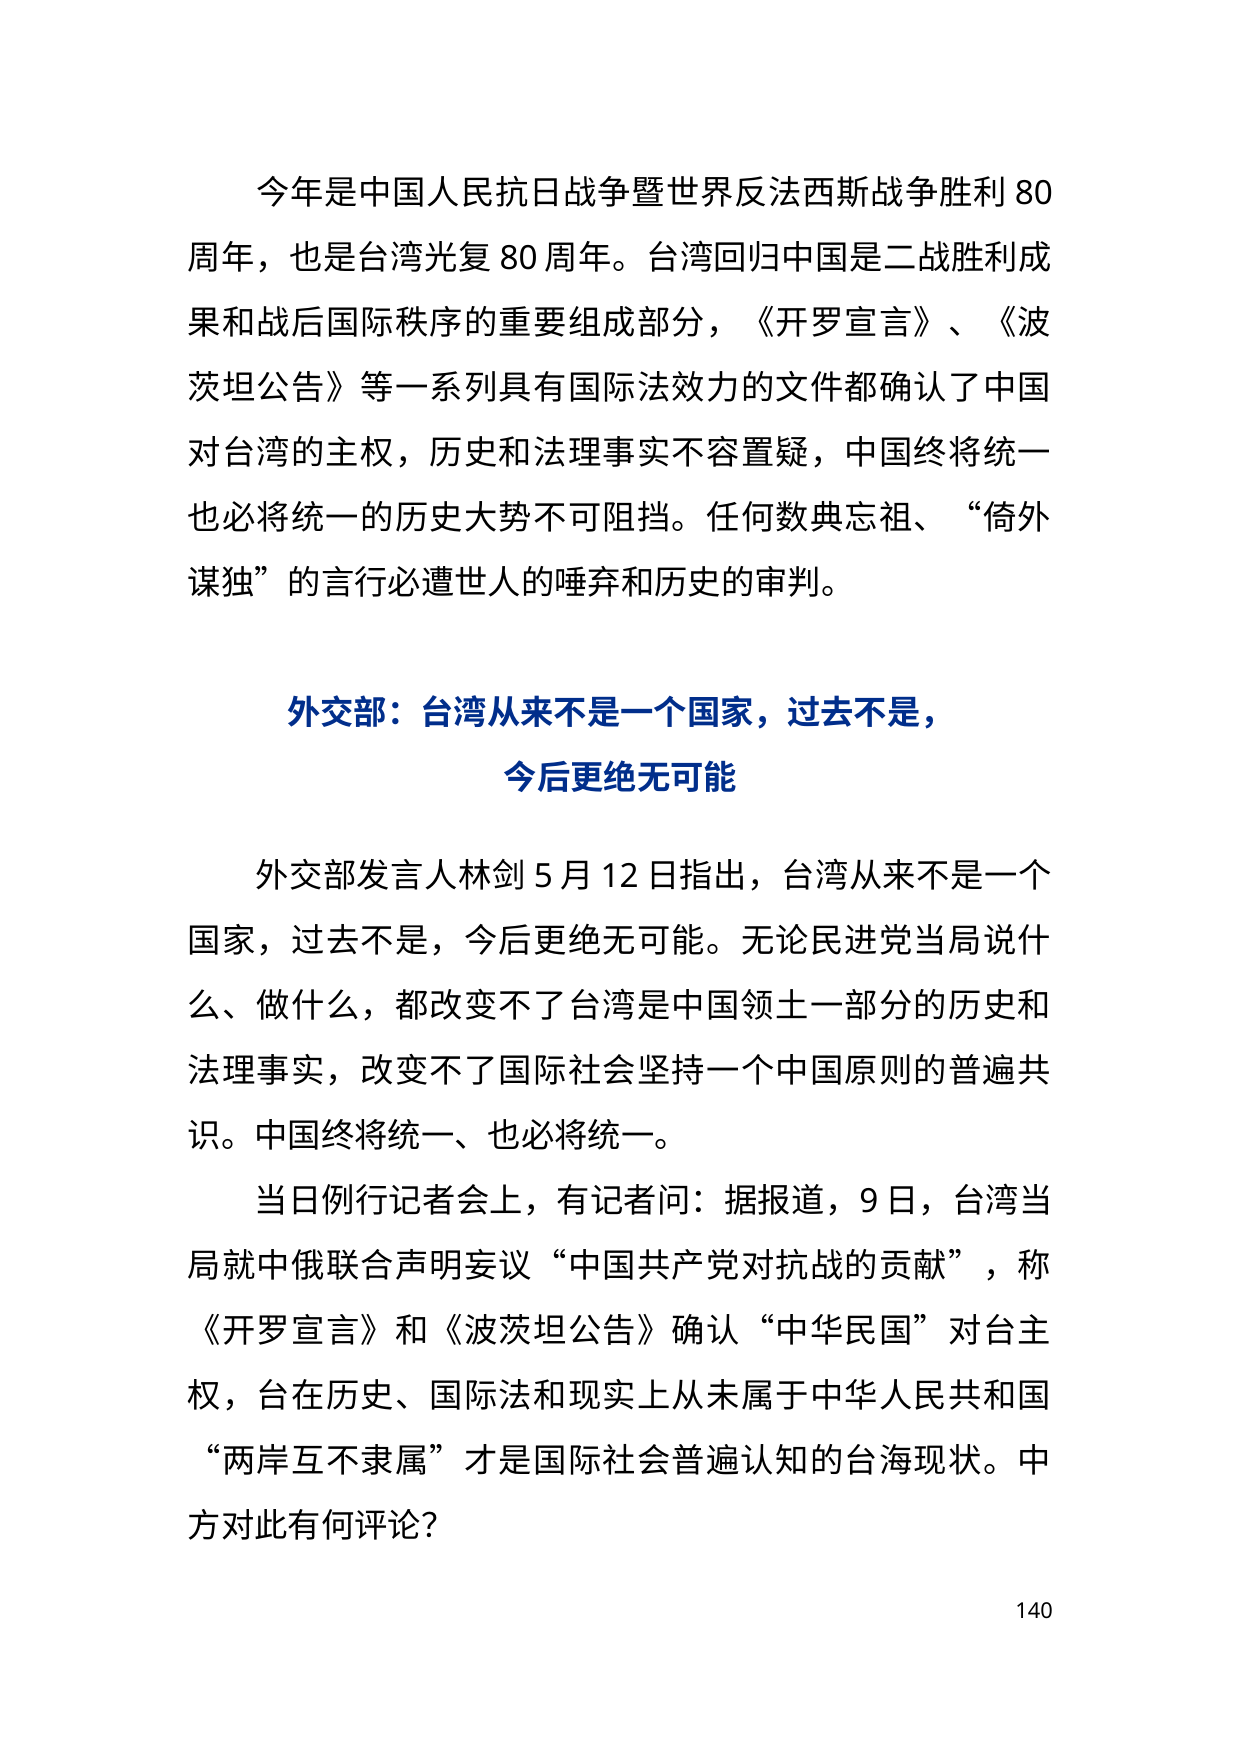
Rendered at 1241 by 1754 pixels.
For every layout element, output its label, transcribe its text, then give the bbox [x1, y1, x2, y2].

text 今后更绝无可能 [187, 743, 1053, 808]
text 外交部发言人林剑5月12日指出，台湾从来不是一个国家，过去不是，今后更绝无可能。无论民进党当局说什么、做什么，都改变不了台湾是中国领土一部分的历史和法理事实，改变不了国际社会坚持一个中国原则的普遍共识。中国终将统一、也必将统一。 [187, 840, 1053, 1165]
text 今年是中国人民抗日战争暨世界反法西斯战争胜利80周年，也是台湾光复80周年。台湾回归中国是二战胜利成果和战后国际秩序的重要组成部分，《开罗宣言》、《波茨坦公告》等一系列具有国际法效力的文件都确认了中国对台湾的主权，历史和法理事实不容置疑，中国终将统一、也必将统一的历史大势不可阻挡。任何数典忘祖、“倚外谋独”的言行必遭世人的唾弃和历史的审判。 [187, 158, 1053, 613]
text 当日例行记者会上，有记者问：据报道，9日，台湾当局就中俄联合声明妄议“中国共产党对抗战的贡献”，称《开罗宣言》和《波茨坦公告》确认“中华民国”对台主权，台在历史、国际法和现实上从未属于中华人民共和国，“两岸互不隶属”才是国际社会普遍认知的台海现状。中方对此有何评论？ [187, 1165, 1053, 1555]
text 外交部：台湾从来不是一个国家，过去不是， [187, 678, 1053, 743]
